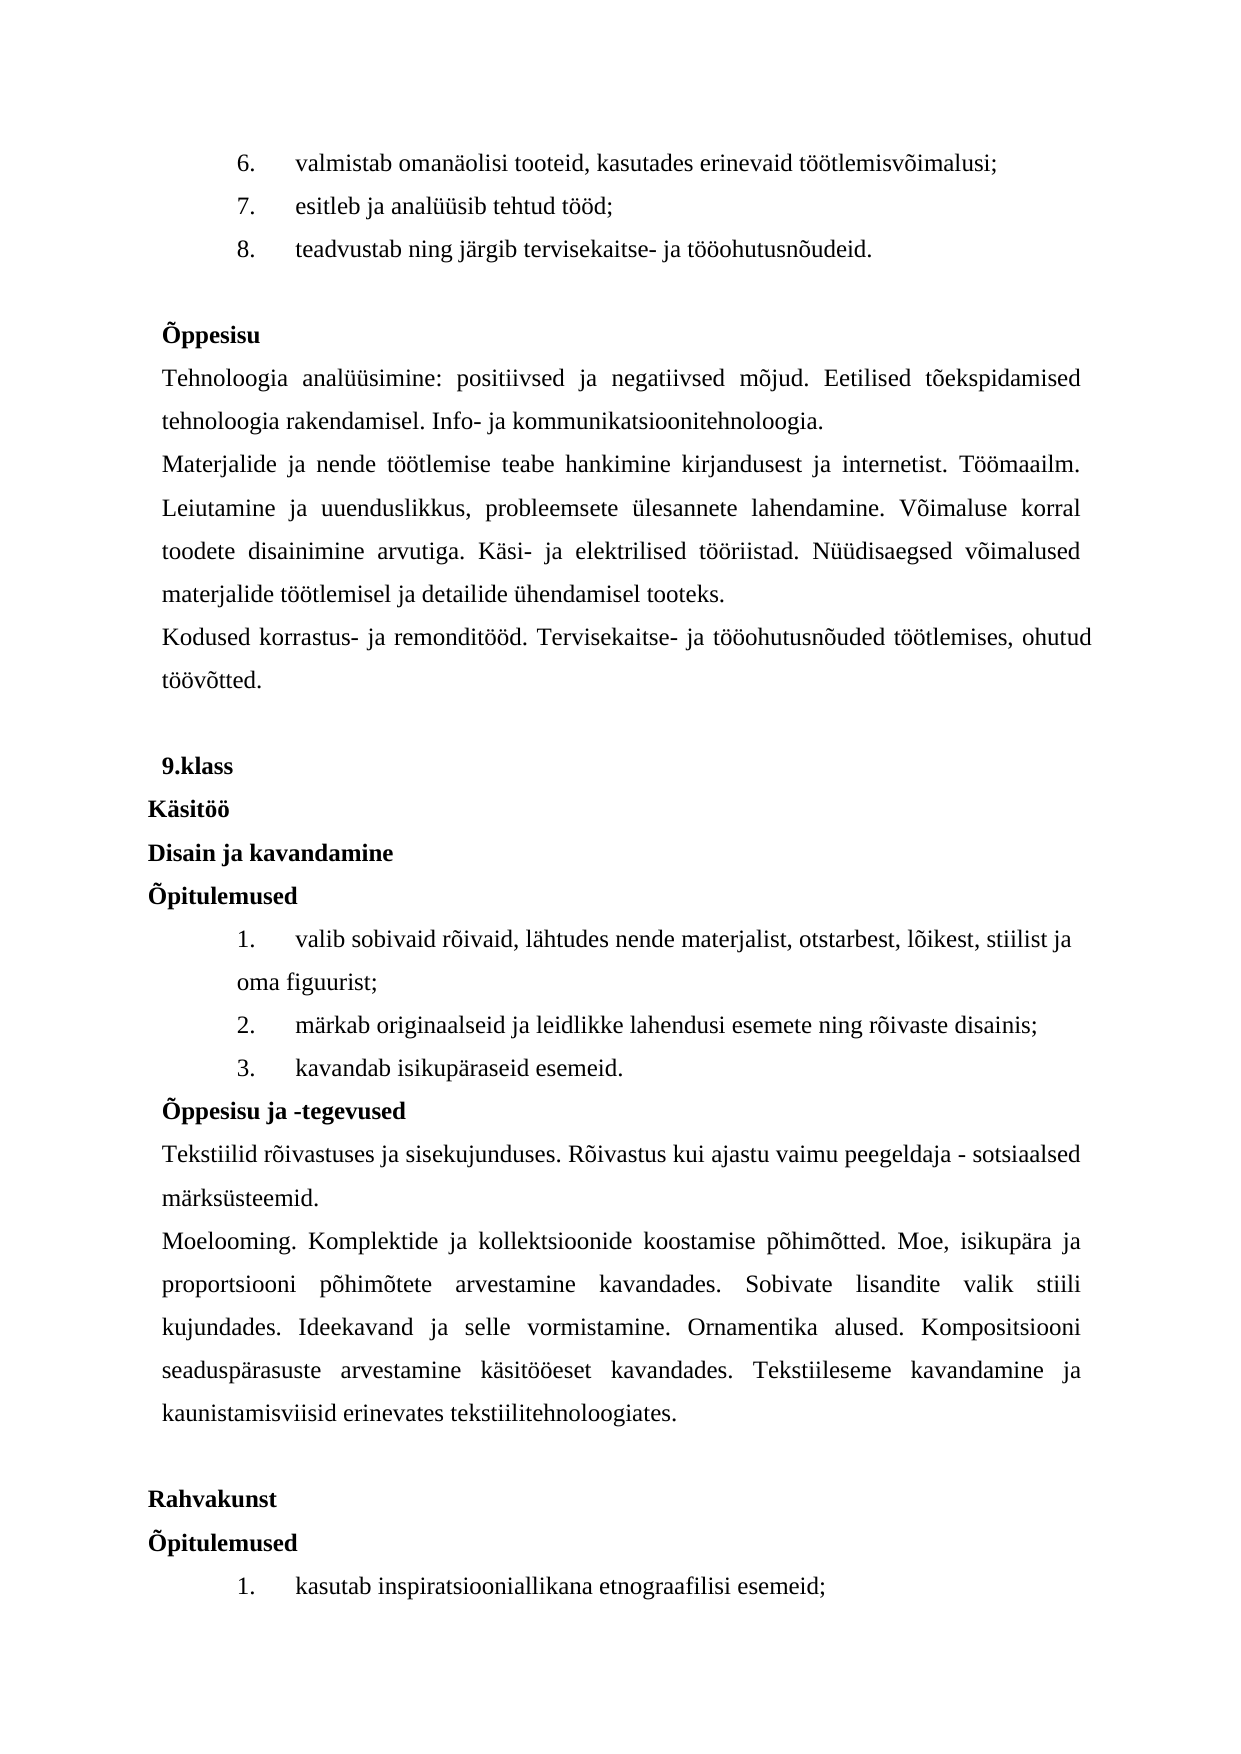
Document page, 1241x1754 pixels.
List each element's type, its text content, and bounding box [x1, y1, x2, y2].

list esitleb ja analüüsib tehtud tööd; [237, 191, 1093, 219]
text Disain ja kavandamine [148, 838, 1093, 866]
text Käsitöö [148, 794, 1093, 823]
text Moelooming. Komplektide ja kollektsioonide koostamise põhimõtted. Moe, isikupära ja proportsiooni põhimõtete arvestamine kavandades. Sobivate lisandite valik stiili kujundades. Ideekavand ja selle vormistamine. Ornamentika alused. Kompositsiooni seaduspärasuste arvestamine käsitööeset kavandades. Tekstiileseme kavandamine ja kaunistamisviisid erinevates tekstiilitehnoloogiates. [162, 1226, 1082, 1427]
list kasutab inspiratsiooniallikana etnograafilisi esemeid; [237, 1571, 1093, 1599]
text Kodused korrastus- ja remonditööd. Tervisekaitse- ja tööohutusnõuded töötlemises, ohutud töövõtted. [162, 622, 1093, 694]
text Õppesisu [162, 320, 1093, 349]
text Materjalide ja nende töötlemise teabe hankimine kirjandusest ja internetist. Töömaailm. Leiutamine ja uuenduslikkus, probleemsete ülesannete lahendamine. Võimaluse korral toodete disainimine arvutiga. Käsi- ja elektrilised tööriistad. Nüüdisaegsed võimalused materjalide töötlemisel ja detailide ühendamisel tooteks. [162, 449, 1082, 608]
list märkab originaalseid ja leidlikke lahendusi esemete ning rõivaste disainis; [237, 1010, 1093, 1039]
list valmistab omanäolisi tooteid, kasutades erinevaid töötlemisvõimalusi; [237, 148, 1093, 176]
text Õpitulemused [148, 881, 1093, 909]
list valib sobivaid rõivaid, lähtudes nende materjalist, otstarbest, lõikest, stiilist ja oma figuurist; [237, 924, 1093, 996]
text Tekstiilid rõivastuses ja sisekujunduses. Rõivastus kui ajastu vaimu peegeldaja - sotsiaalsed märksüsteemid. [162, 1139, 1082, 1211]
text 9.klass [162, 751, 1093, 780]
text Rahvakunst [148, 1484, 1093, 1513]
text Tehnoloogia analüüsimine: positiivsed ja negatiivsed mõjud. Eetilised tõekspidamised tehnoloogia rakendamisel. Info- ja kommunikatsioonitehnoloogia. [162, 363, 1082, 435]
text Õpitulemused [148, 1528, 1093, 1556]
list kavandab isikupäraseid esemeid. [237, 1053, 1093, 1082]
text Õppesisu ja -tegevused [162, 1096, 1093, 1125]
list teadvustab ning järgib tervisekaitse- ja tööohutusnõudeid. [237, 234, 1093, 263]
